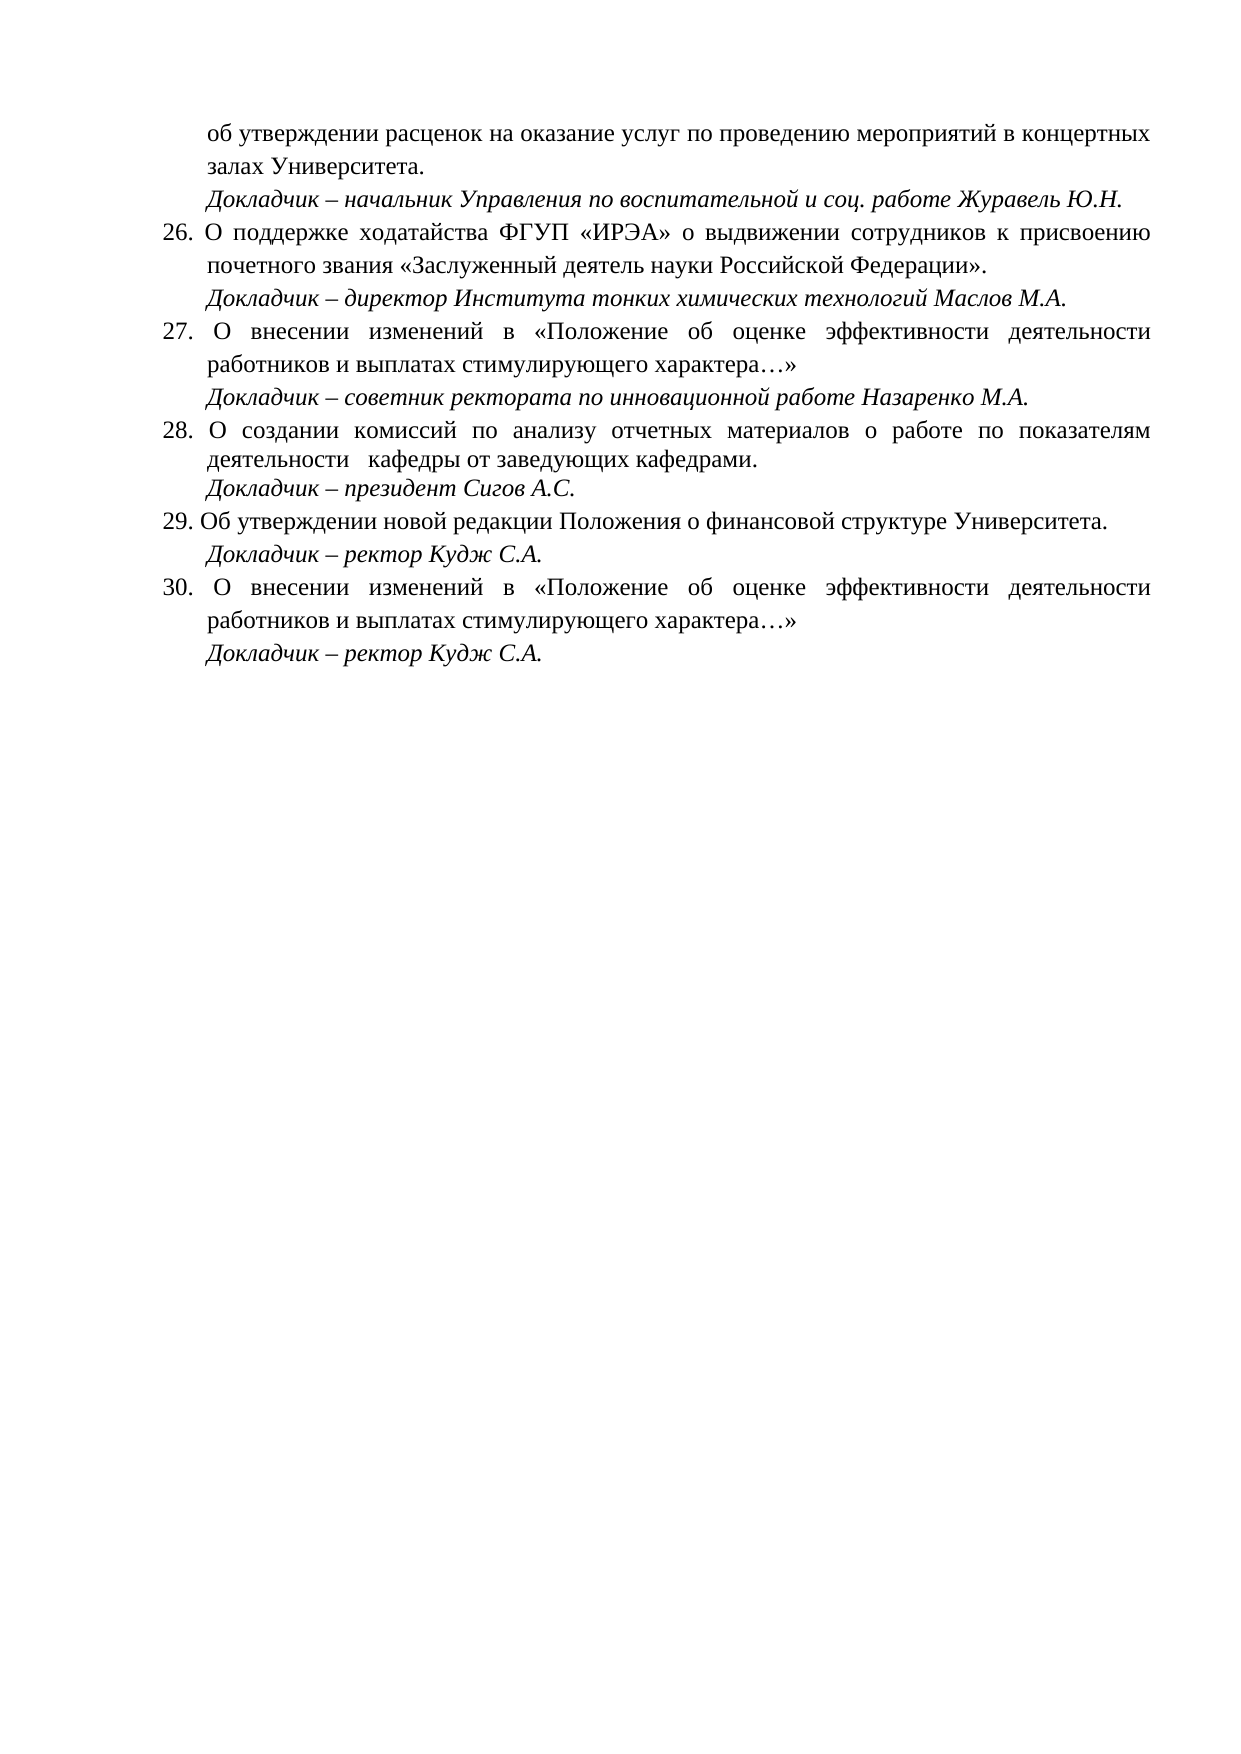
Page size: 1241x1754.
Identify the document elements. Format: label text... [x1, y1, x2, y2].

list Докладчик – директор Института тонких химических технологий Маслов М.А. [162, 283, 1152, 312]
list Докладчик – начальник Управления по воспитательной и соц. работе Журавель Ю.Н. [162, 184, 1152, 213]
list 27. О внесении изменений в «Положение об оценке эффективности деятельности работников и выплатах стимулирующего характера…» [162, 316, 1152, 378]
list об утверждении расценок на оказание услуг по проведению мероприятий в концертных залах Университета. [162, 118, 1152, 180]
list 26. О поддержке ходатайства ФГУП «ИРЭА» о выдвижении сотрудников к присвоению почетного звания «Заслуженный деятель науки Российской Федерации». [162, 217, 1152, 279]
text Докладчик – ректор Кудж С.А. [162, 638, 1152, 667]
text 29. Об утверждении новой редакции Положения о финансовой структуре Университета. [162, 506, 1152, 534]
text Докладчик – президент Сигов А.С. [162, 473, 1152, 502]
list 30. О внесении изменений в «Положение об оценке эффективности деятельности работников и выплатах стимулирующего характера…» [162, 572, 1152, 634]
list Докладчик – советник ректората по инновационной работе Назаренко М.А. [162, 382, 1152, 411]
text Докладчик – ректор Кудж С.А. [162, 539, 1152, 568]
text 28. О создании комиссий по анализу отчетных материалов о работе по показателям деятельности кафедры от заведующих кафедрами. [162, 415, 1152, 473]
